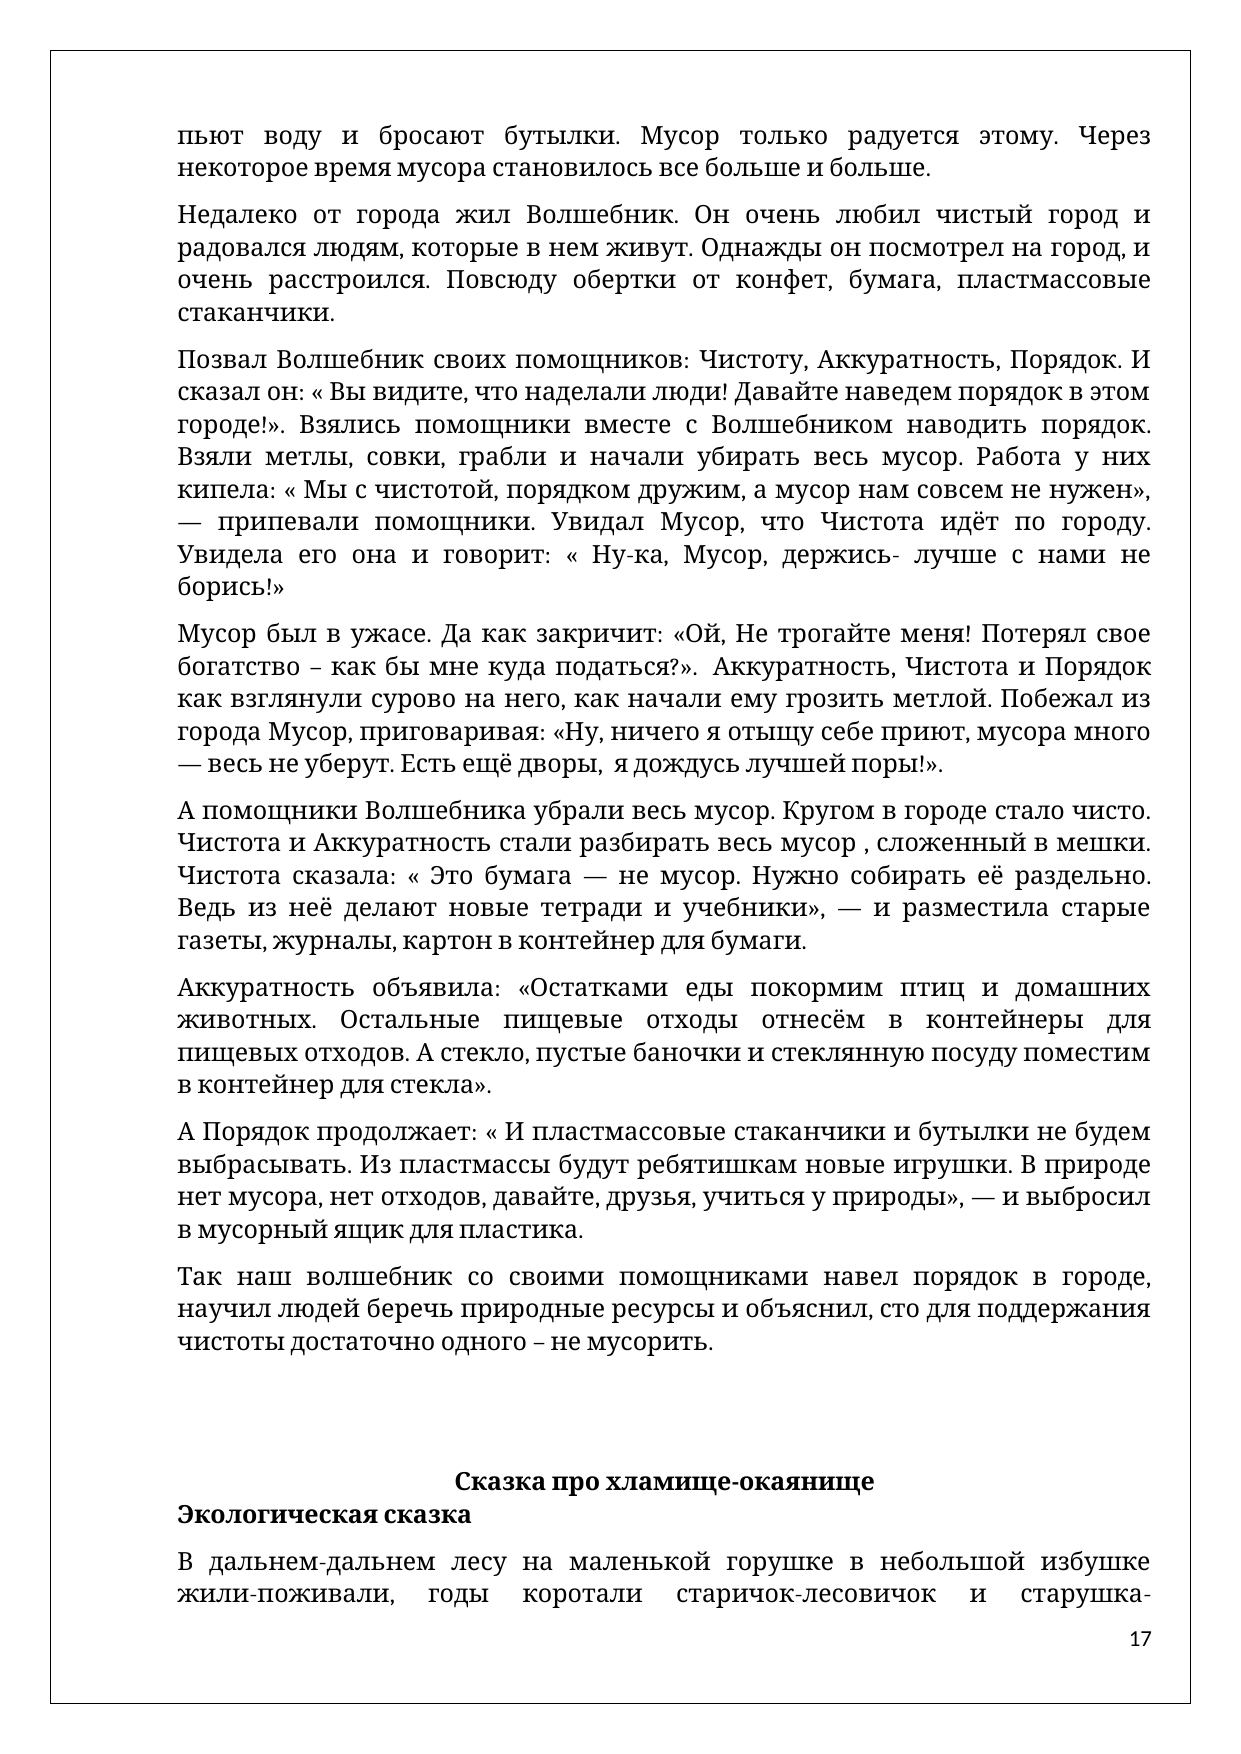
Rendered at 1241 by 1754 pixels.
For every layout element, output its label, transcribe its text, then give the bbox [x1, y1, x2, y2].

text Сказка про хламище-окаянище [177, 1464, 1152, 1497]
text Так наш волшебник со своими помощниками навел порядок в городе, научил людей беречь природные ресурсы и объяснил, сто для поддержания чистоты достаточно одного – не мусорить. [177, 1259, 1152, 1356]
text Позвал Волшебник своих помощников: Чистоту, Аккуратность, Порядок. И сказал он: « Вы видите, что наделали люди! Давайте наведем порядок в этом городе!». Взялись помощники вместе с Волшебником наводить порядок. Взяли метлы, совки, грабли и начали убирать весь мусор. Работа у них кипела: « Мы с чистотой, порядком дружим, а мусор нам совсем не нужен», — припевали помощники. Увидал Мусор, что Чистота идёт по городу. Увидела его она и говорит: « Ну-ка, Мусор, держись- лучше с нами не борись!» [177, 342, 1152, 602]
text Аккуратность объявила: «Остатками еды покормим птиц и домашних животных. Остальные пищевые отходы отнесём в контейнеры для пищевых отходов. А стекло, пустые баночки и стеклянную посуду поместим в контейнер для стекла». [177, 970, 1152, 1100]
text Экологическая сказка [177, 1497, 1152, 1529]
text Недалеко от города жил Волшебник. Он очень любил чистый город и радовался людям, которые в нем живут. Однажды он посмотрел на город, и очень расстроился. Повсюду обертки от конфет, бумага, пластмассовые стаканчики. [177, 197, 1152, 327]
text А помощники Волшебника убрали весь мусор. Кругом в городе стало чисто. Чистота и Аккуратность стали разбирать весь мусор , сложенный в мешки. Чистота сказала: « Это бумага — не мусор. Нужно собирать её раздельно. Ведь из неё делают новые тетради и учебники», — и разместила старые газеты, журналы, картон в контейнер для бумаги. [177, 793, 1152, 956]
text Мусор был в ужасе. Да как закричит: «Ой, Не трогайте меня! Потерял свое богатство – как бы мне куда податься?». Аккуратность, Чистота и Порядок как взглянули сурово на него, как начали ему грозить метлой. Побежал из города Мусор, приговаривая: «Ну, ничего я отыщу себе приют, мусора много — весь не уберут. Есть ещё дворы, я дождусь лучшей поры!». [177, 616, 1152, 779]
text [177, 1544, 1152, 1609]
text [177, 118, 1152, 183]
text А Порядок продолжает: « И пластмассовые стаканчики и бутылки не будем выбрасывать. Из пластмассы будут ребятишкам новые игрушки. В природе нет мусора, нет отходов, давайте, друзья, учиться у природы», — и выбросил в мусорный ящик для пластика. [177, 1114, 1152, 1244]
